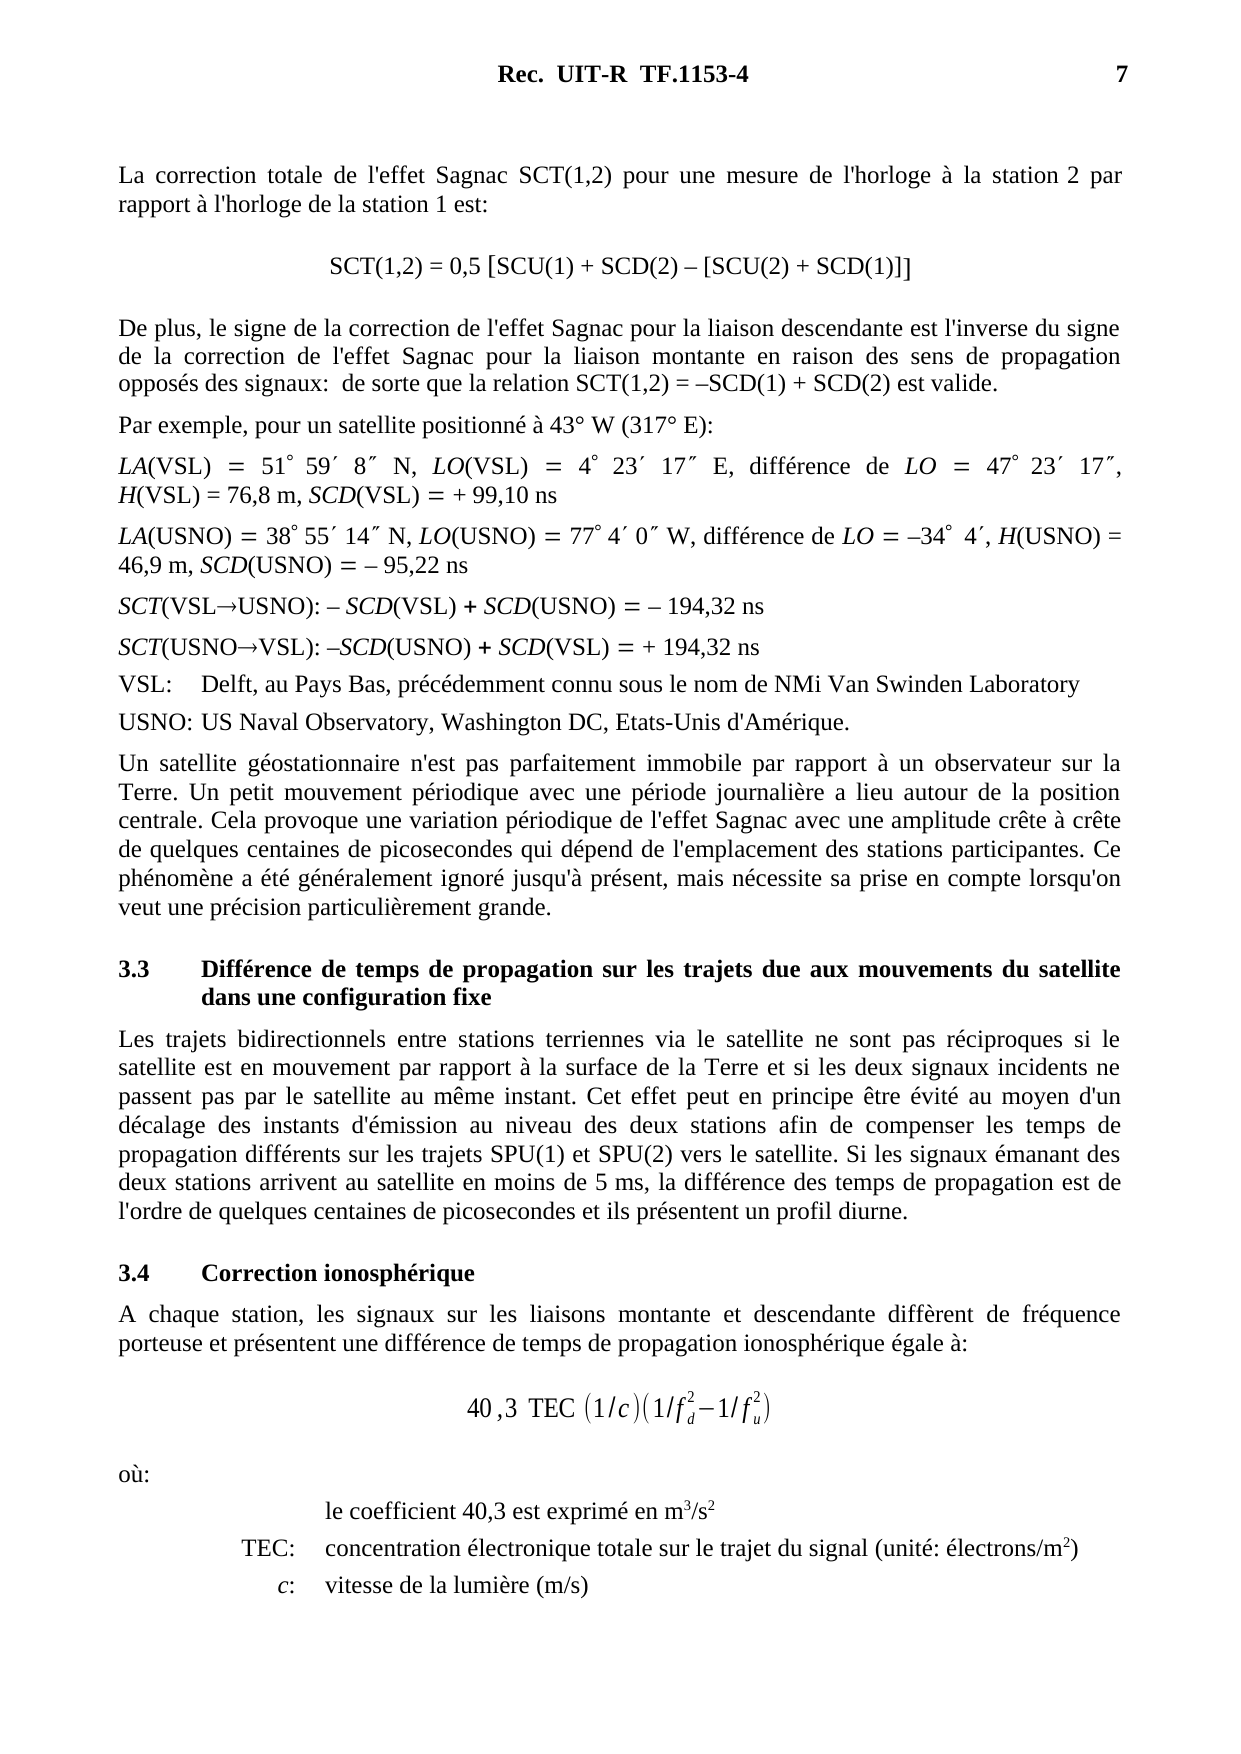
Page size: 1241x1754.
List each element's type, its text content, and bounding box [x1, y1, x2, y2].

text c: vitesse de la lumière (m/s) [118, 1571, 1122, 1599]
text Par exemple, pour un satellite positionné à 43° W (317° E): [118, 410, 1122, 439]
text LA(USNO)  38 55 14 N, LO(USNO)  77 4 0 W, différence de LO  –344, H(USNO) = 46,9 m, SCD(USNO)  – 95,22 ns [118, 521, 1122, 579]
text De plus, le signe de la correction de l'effet Sagnac pour la liaison descendante est l'inverse du signe de la correction de l'effet Sagnac pour la liaison montante en raison des sens de propagation opposés des signaux: de sorte que la relation SCT(1,2) = –SCD(1) + SCD(2) est valide. [118, 314, 1122, 397]
text LA(VSL)  5159 8 N, LO(VSL)  4 23 17 E, différence de LO  4723 17, H(VSL) = 76,8 m, SCD(VSL)  + 99,10 ns [118, 451, 1122, 509]
text SCT(USNOVSL): –SCD(USNO)  SCD(VSL)  + 194,32 ns [118, 632, 1122, 661]
text A chaque station, les signaux sur les liaisons montante et descendante diffèrent de fréquence porteuse et présentent une différence de temps de propagation ionosphérique égale à: [118, 1299, 1122, 1357]
subtitle 3.4 Correction ionosphérique [118, 1258, 1122, 1287]
text SCT(VSLUSNO): – SCD(VSL)  SCD(USNO)  – 194,32 ns [118, 591, 1122, 620]
text La correction totale de l'effet Sagnac SCT(1,2) pour une mesure de l'horloge à la station 2 par rapport à l'horloge de la station 1 est: [118, 160, 1122, 218]
text USNO: US Naval Observatory, Washington DC, Etats-Unis d'Amérique. [118, 707, 1122, 735]
subtitle 3.3 Différence de temps de propagation sur les trajets due aux mouvements du satellite dans une configuration fixe [118, 954, 1122, 1011]
text Les trajets bidirectionnels entre stations terriennes via le satellite ne sont pas réciproques si le satellite est en mouvement par rapport à la surface de la Terre et si les deux signaux incidents ne passent pas par le satellite au même instant. Cet effet peut en principe être évité au moyen d'un décalage des instants d'émission au niveau des deux stations afin de compenser les temps de propagation différents sur les trajets SPU(1) et SPU(2) vers le satellite. Si les signaux émanant des deux stations arrivent au satellite en moins de 5 ms, la différence des temps de propagation est de l'ordre de quelques centaines de picosecondes et ils présentent un profil diurne. [118, 1024, 1122, 1225]
text le coefficient 40,3 est exprimé en m3/s2 [118, 1496, 1122, 1525]
text VSL: Delft, au Pays Bas, précédemment connu sous le nom de NMi Van Swinden Laboratory [118, 669, 1122, 698]
text Un satellite géostationnaire n'est pas parfaitement immobile par rapport à un observateur sur la Terre. Un petit mouvement périodique avec une période journalière a lieu autour de la position centrale. Cela provoque une variation périodique de l'effet Sagnac avec une amplitude crête à crête de quelques centaines de picosecondes qui dépend de l'emplacement des stations participantes. Ce phénomène a été généralement ignoré jusqu'à présent, mais nécessite sa prise en compte lorsqu'on veut une précision particulièrement grande. [118, 748, 1122, 920]
text TEC: concentration électronique totale sur le trajet du signal (unité: électrons/m2) [118, 1533, 1122, 1562]
text où: [118, 1459, 1122, 1488]
text SCT(1,2) = 0,5 [SCU(1) + SCD(2) – [SCU(2) + SCD(1)]] [118, 249, 1122, 283]
